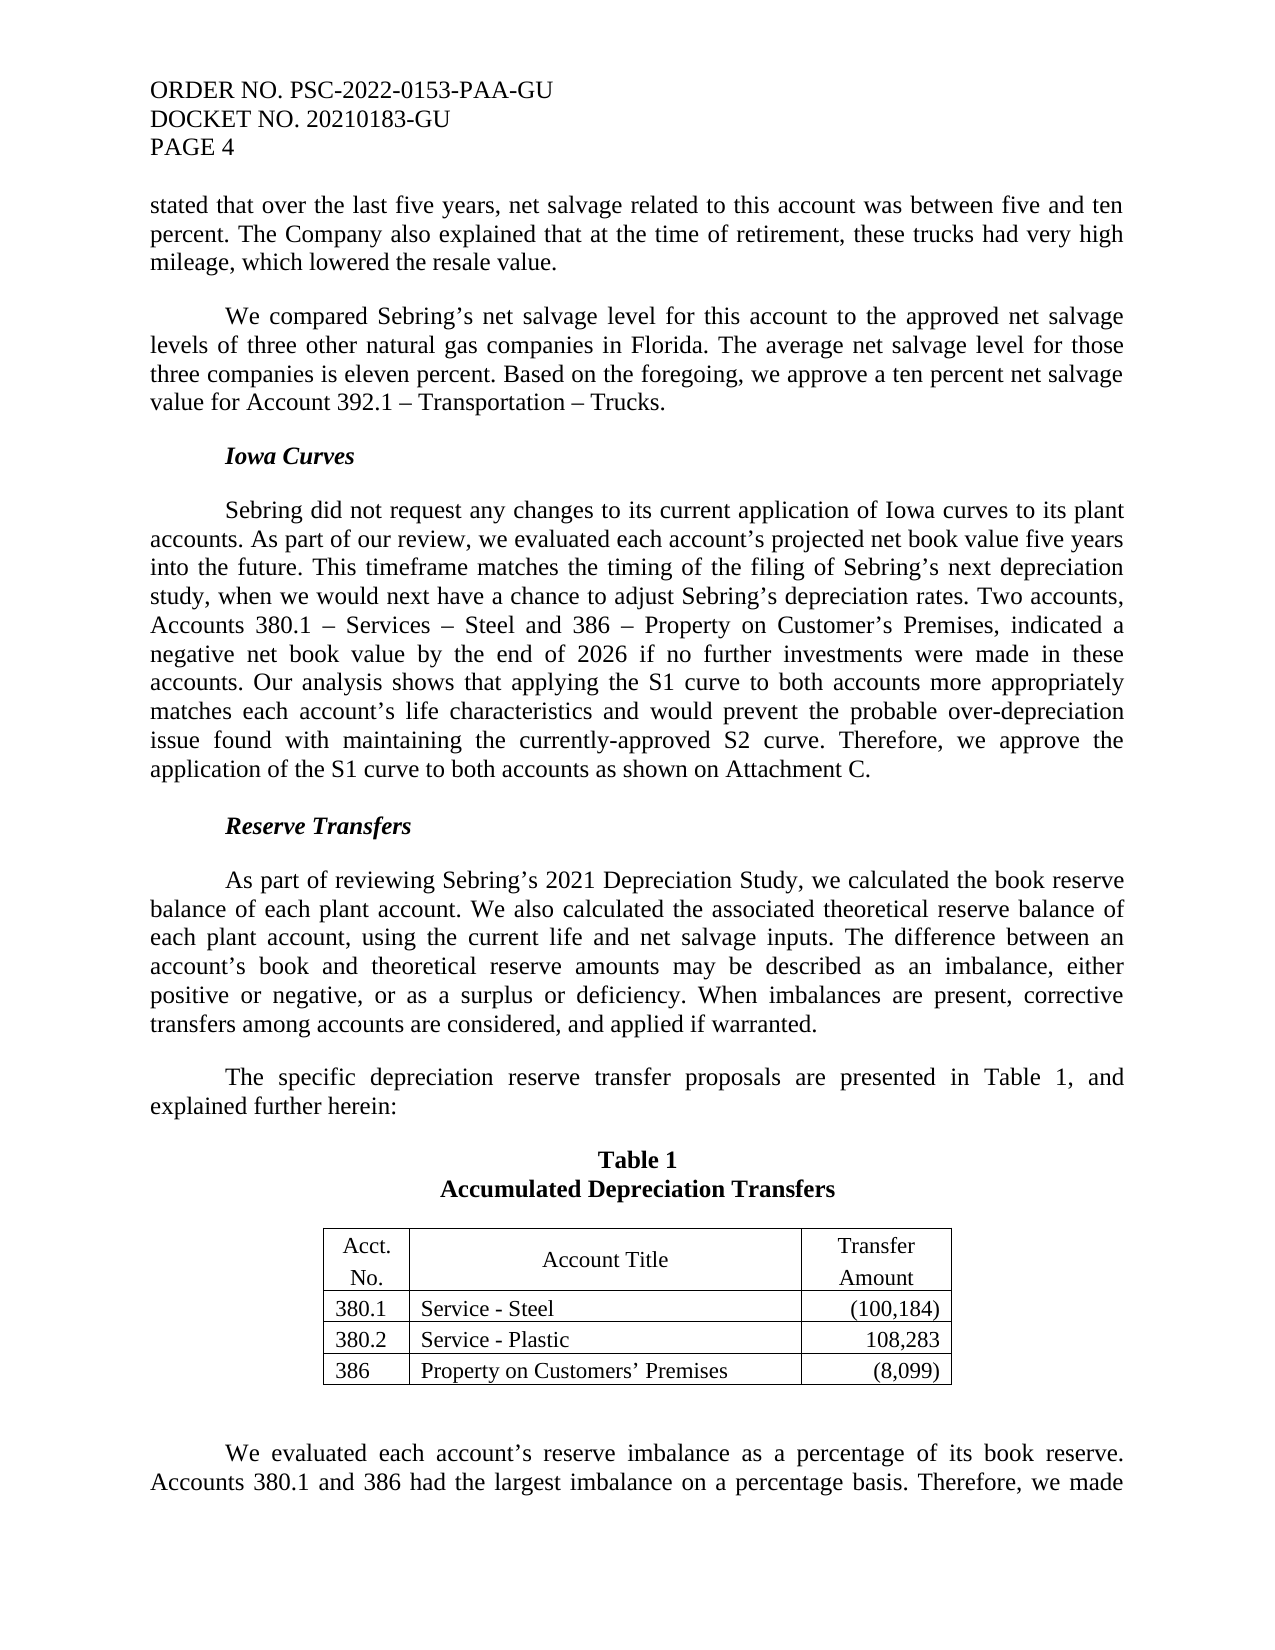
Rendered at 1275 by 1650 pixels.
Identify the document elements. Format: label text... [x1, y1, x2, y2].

table_cell (8,099) [802, 1354, 951, 1384]
text Table 1 [150, 1145, 1125, 1174]
table_cell Service - Plastic [410, 1322, 801, 1352]
text Sebring did not request any changes to its current application of Iowa curves to its plant accounts. As part of our review, we evaluated each account’s projected net book value five years into the future. This timeframe matches the timing of the filing of Sebring’s next depreciation study, when we would next have a chance to adjust Sebring’s depreciation rates. Two accounts, Accounts 380.1 – Services – Steel and 386 – Property on Customer’s Premises, indicated a negative net book value by the end of 2026 if no further investments were made in these accounts. Our analysis shows that applying the S1 curve to both accounts more appropriately matches each account’s life characteristics and would prevent the probable over-depreciation issue found with maintaining the currently-approved S2 curve. Therefore, we approve the application of the S1 curve to both accounts as shown on Attachment C. [150, 495, 1125, 782]
text As part of reviewing Sebring’s 2021 Depreciation Study, we calculated the book reserve balance of each plant account. We also calculated the associated theoretical reserve balance of each plant account, using the current life and net salvage inputs. The difference between an account’s book and theoretical reserve amounts may be described as an imbalance, either positive or negative, or as a surplus or deficiency. When imbalances are present, corrective transfers among accounts are considered, and applied if warranted. [150, 865, 1125, 1037]
text Reserve Transfers [150, 811, 1125, 840]
table_cell 108,283 [802, 1322, 951, 1352]
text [150, 190, 1125, 276]
table_cell 386 [324, 1354, 409, 1384]
table_cell Property on Customers’ Premises [410, 1354, 801, 1384]
table_header Acct. [324, 1229, 409, 1259]
text We compared Sebring’s net salvage level for this account to the approved net salvage levels of three other natural gas companies in Florida. The average net salvage level for those three companies is eleven percent. Based on the foregoing, we approve a ten percent net salvage value for Account 392.1 – Transportation – Trucks. [150, 301, 1125, 416]
text Iowa Curves [150, 441, 1125, 470]
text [150, 1438, 1125, 1496]
text The specific depreciation reserve transfer proposals are presented in Table 1, and explained further herein: [150, 1062, 1125, 1120]
table_cell No. [324, 1259, 409, 1290]
table_cell (100,184) [802, 1291, 951, 1321]
text Accumulated Depreciation Transfers [150, 1174, 1125, 1202]
table_header Transfer [802, 1229, 951, 1259]
table_cell 380.2 [324, 1322, 409, 1352]
table_cell Service - Steel [410, 1291, 801, 1321]
table_cell 380.1 [324, 1291, 409, 1321]
table_cell Amount [802, 1259, 951, 1290]
table_header Account Title [410, 1229, 801, 1290]
